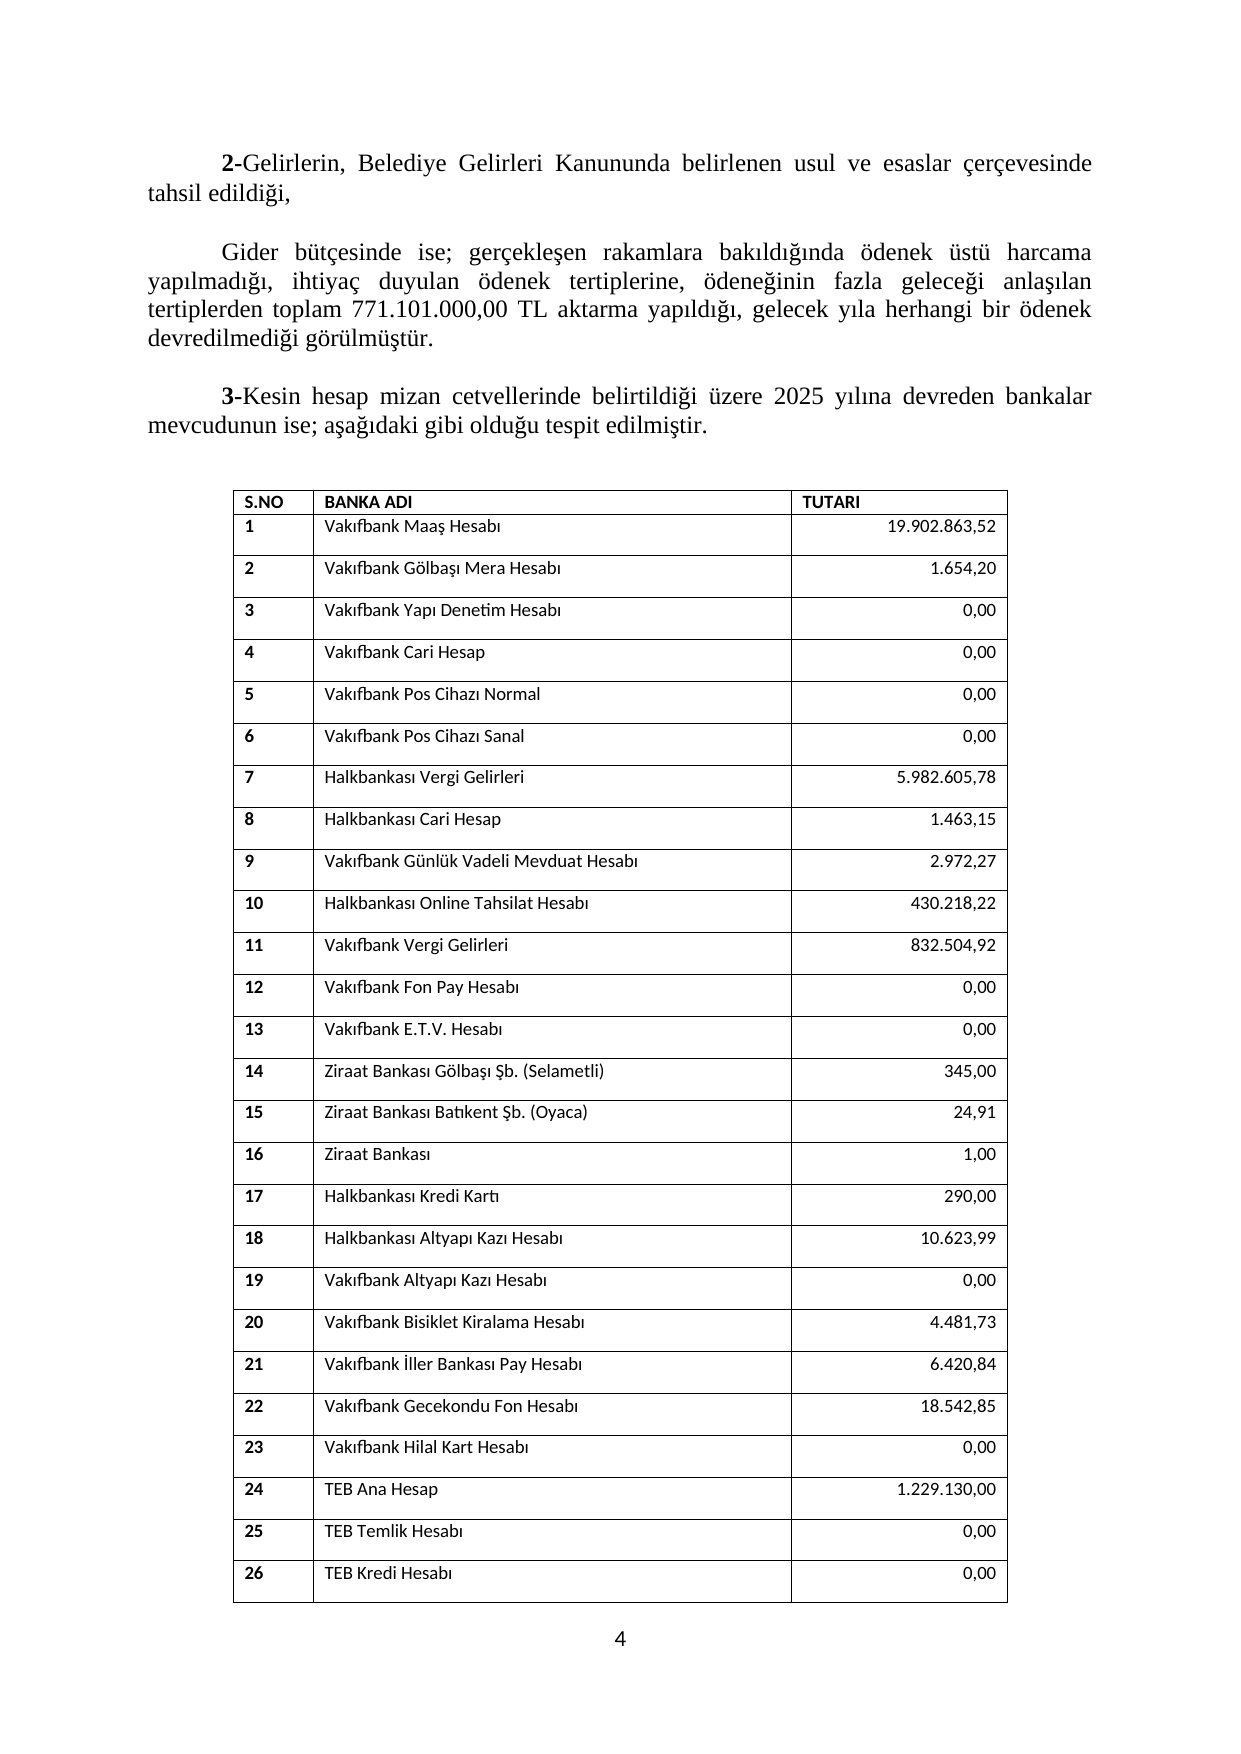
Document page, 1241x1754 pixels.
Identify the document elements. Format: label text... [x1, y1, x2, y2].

table_cell Halkbankası Cari Hesap [314, 808, 791, 848]
table_cell 832.504,92 [792, 933, 1007, 974]
table_cell Vakıfbank Bisiklet Kiralama Hesabı [314, 1310, 791, 1351]
table_cell 19 [234, 1268, 313, 1309]
table_cell Vakıfbank Vergi Gelirleri [314, 933, 791, 974]
table_cell 7 [234, 766, 313, 807]
table_cell 0,00 [792, 1561, 1007, 1602]
table_cell 26 [234, 1561, 313, 1602]
table_cell Halkbankası Kredi Kartı [314, 1185, 791, 1225]
table_cell 12 [234, 975, 313, 1016]
table_cell Vakıfbank Gecekondu Fon Hesabı [314, 1394, 791, 1435]
table_cell Vakıfbank Altyapı Kazı Hesabı [314, 1268, 791, 1309]
table_cell 18 [234, 1226, 313, 1267]
table_cell 13 [234, 1017, 313, 1058]
table_cell 15 [234, 1101, 313, 1142]
text Gider bütçesinde ise; gerçekleşen rakamlara bakıldığında ödenek üstü harcama yapılmadığı, ihtiyaç duyulan ödenek tertiplerine, ödeneğinin fazla geleceği anlaşılan tertiplerden toplam 771.101.000,00 TL aktarma yapıldığı, gelecek yıla herhangi bir ödenek devredilmediği görülmüştür. [148, 237, 1092, 352]
table_cell 1.463,15 [792, 808, 1007, 848]
table_cell Vakıfbank Pos Cihazı Normal [314, 682, 791, 723]
table_cell 0,00 [792, 1520, 1007, 1560]
table_cell 5.982.605,78 [792, 766, 1007, 807]
table_cell 345,00 [792, 1059, 1007, 1100]
table_cell 9 [234, 850, 313, 890]
table_cell 0,00 [792, 682, 1007, 723]
table_cell 0,00 [792, 975, 1007, 1016]
table_cell 14 [234, 1059, 313, 1100]
text 2-Gelirlerin, Belediye Gelirleri Kanununda belirlenen usul ve esaslar çerçevesinde tahsil edildiği, [148, 148, 1092, 207]
table_cell TEB Temlik Hesabı [314, 1520, 791, 1560]
table_cell 6.420,84 [792, 1352, 1007, 1393]
table_cell Vakıfbank Gölbaşı Mera Hesabı [314, 556, 791, 597]
table_cell 19.902.863,52 [792, 515, 1007, 555]
table_cell Vakıfbank İller Bankası Pay Hesabı [314, 1352, 791, 1393]
table_cell 24,91 [792, 1101, 1007, 1142]
table_cell Vakıfbank Hilal Kart Hesabı [314, 1436, 791, 1477]
table_cell 0,00 [792, 1017, 1007, 1058]
table_cell TEB Ana Hesap [314, 1478, 791, 1518]
table_cell 6 [234, 724, 313, 765]
table_cell Vakıfbank Pos Cihazı Sanal [314, 724, 791, 765]
table_cell 2.972,27 [792, 850, 1007, 890]
table_cell Vakıfbank E.T.V. Hesabı [314, 1017, 791, 1058]
table_cell 2 [234, 556, 313, 597]
table_cell 16 [234, 1143, 313, 1183]
table_cell Vakıfbank Cari Hesap [314, 640, 791, 681]
table_cell 17 [234, 1185, 313, 1225]
text 3-Kesin hesap mizan cetvellerinde belirtildiği üzere 2025 yılına devreden bankalar mevcudunun ise; aşağıdaki gibi olduğu tespit edilmiştir. [148, 381, 1092, 439]
table_cell 24 [234, 1478, 313, 1518]
table_cell 0,00 [792, 640, 1007, 681]
table_cell 1 [234, 515, 313, 555]
table_cell 1.229.130,00 [792, 1478, 1007, 1518]
table_cell 20 [234, 1310, 313, 1351]
table_cell 430.218,22 [792, 891, 1007, 932]
table_cell 10.623,99 [792, 1226, 1007, 1267]
table_cell 0,00 [792, 724, 1007, 765]
table_cell 290,00 [792, 1185, 1007, 1225]
table_cell 1,00 [792, 1143, 1007, 1183]
table_cell 0,00 [792, 598, 1007, 639]
table_cell 0,00 [792, 1268, 1007, 1309]
table_header BANKA ADI [314, 491, 791, 513]
table_cell 0,00 [792, 1436, 1007, 1477]
table_cell Halkbankası Vergi Gelirleri [314, 766, 791, 807]
table_cell 4.481,73 [792, 1310, 1007, 1351]
table_cell 23 [234, 1436, 313, 1477]
table_cell 10 [234, 891, 313, 932]
table_cell 22 [234, 1394, 313, 1435]
table_cell Vakıfbank Fon Pay Hesabı [314, 975, 791, 1016]
table_header TUTARI [792, 491, 1007, 513]
table_cell 21 [234, 1352, 313, 1393]
table_header S.NO [234, 491, 313, 513]
table_cell 25 [234, 1520, 313, 1560]
table_cell Halkbankası Altyapı Kazı Hesabı [314, 1226, 791, 1267]
table_cell 3 [234, 598, 313, 639]
table_cell 11 [234, 933, 313, 974]
table_cell 4 [234, 640, 313, 681]
table_cell 18.542,85 [792, 1394, 1007, 1435]
table_cell TEB Kredi Hesabı [314, 1561, 791, 1602]
table_cell Halkbankası Online Tahsilat Hesabı [314, 891, 791, 932]
table_cell 8 [234, 808, 313, 848]
table_cell Ziraat Bankası Batıkent Şb. (Oyaca) [314, 1101, 791, 1142]
table_cell 5 [234, 682, 313, 723]
table_cell Vakıfbank Yapı Denetim Hesabı [314, 598, 791, 639]
table_cell Ziraat Bankası [314, 1143, 791, 1183]
table_cell 1.654,20 [792, 556, 1007, 597]
table_cell Vakıfbank Günlük Vadeli Mevduat Hesabı [314, 850, 791, 890]
table_cell Ziraat Bankası Gölbaşı Şb. (Selametli) [314, 1059, 791, 1100]
table_cell Vakıfbank Maaş Hesabı [314, 515, 791, 555]
